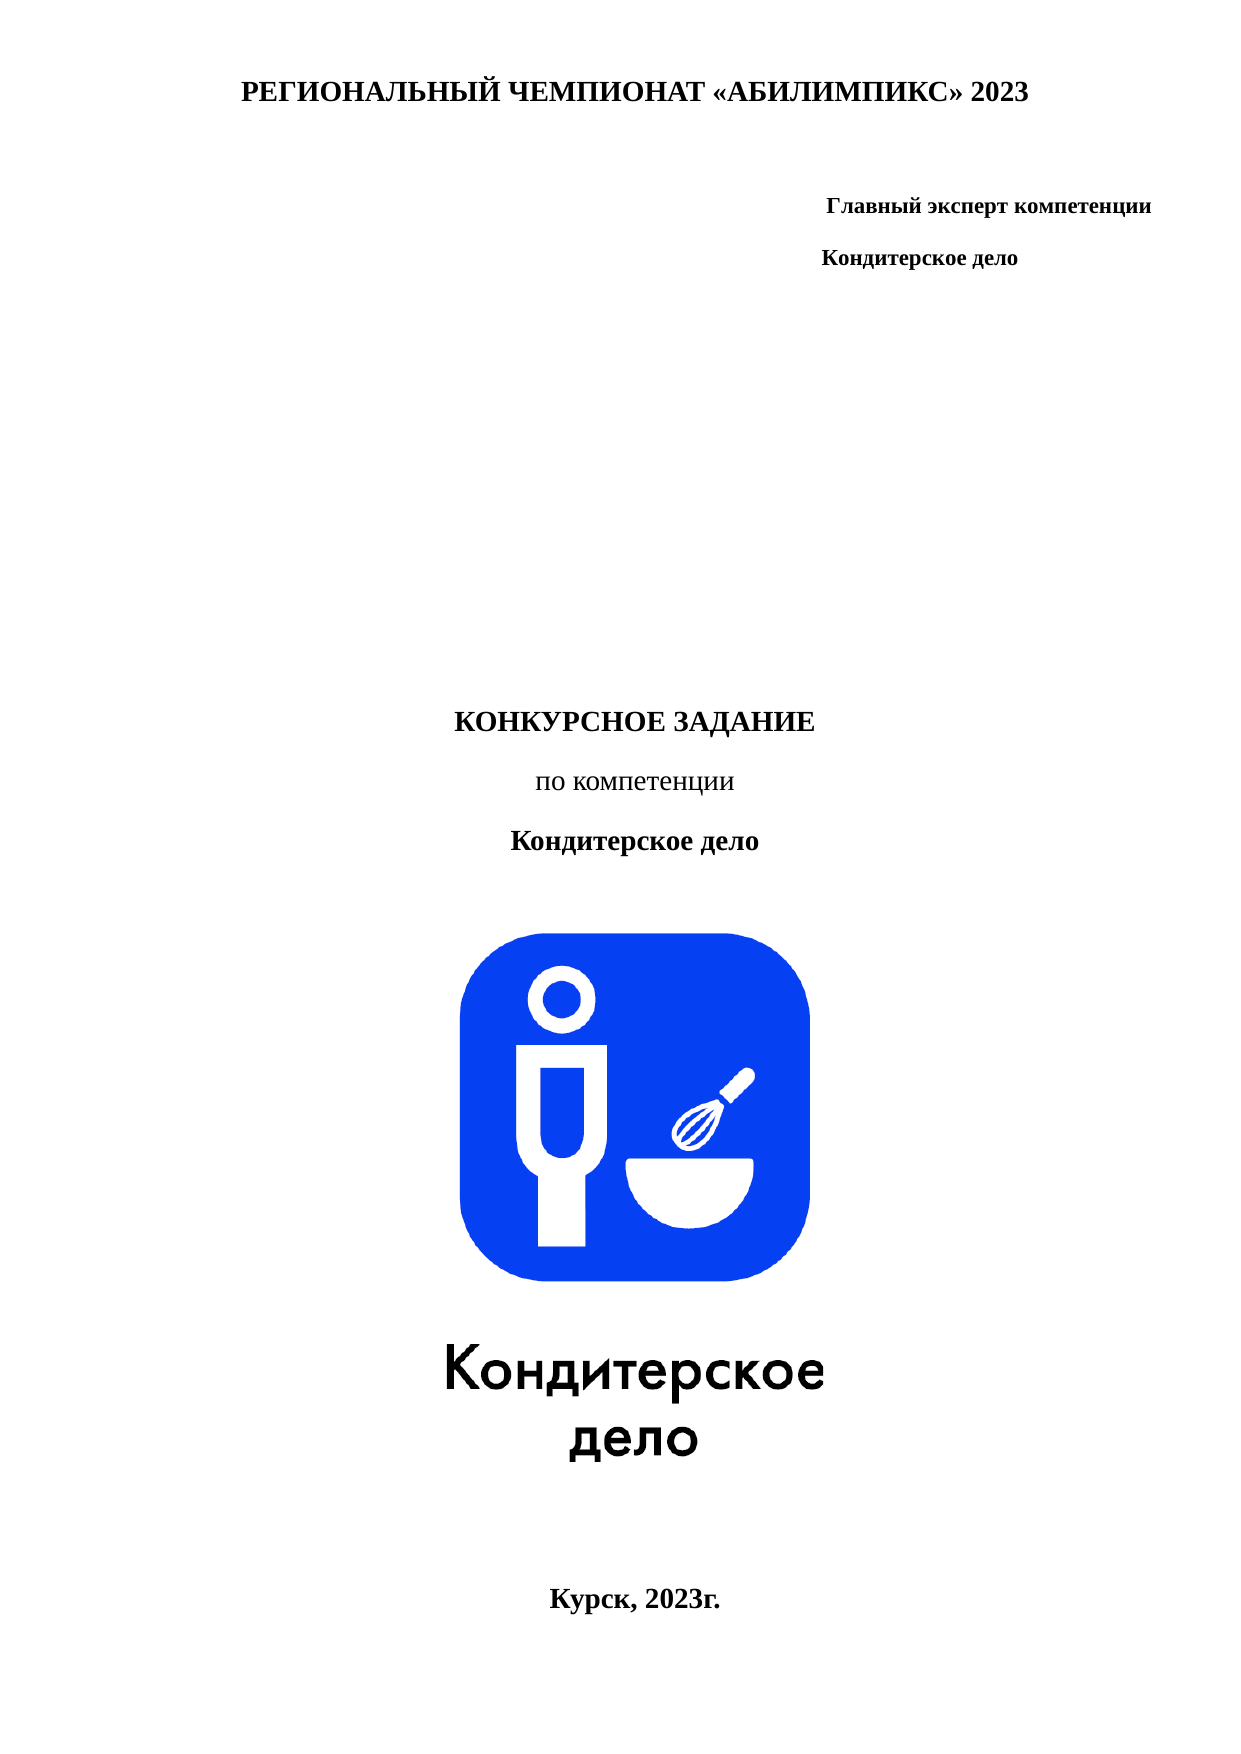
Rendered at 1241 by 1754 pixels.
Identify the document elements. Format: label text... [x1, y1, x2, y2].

text Курск, 2023г. [118, 1581, 1152, 1614]
text Главный эксперт компетенции [118, 193, 1152, 219]
text КОНКУРСНОЕ ЗАДАНИЕ [118, 704, 1152, 737]
text Кондитерское дело [118, 823, 1152, 856]
text РЕГИОНАЛЬНЫЙ ЧЕМПИОНАТ «АБИЛИМПИКС» 2023 [118, 74, 1152, 107]
text по компетенции [118, 763, 1152, 797]
text Кондитерское дело [118, 244, 1152, 270]
